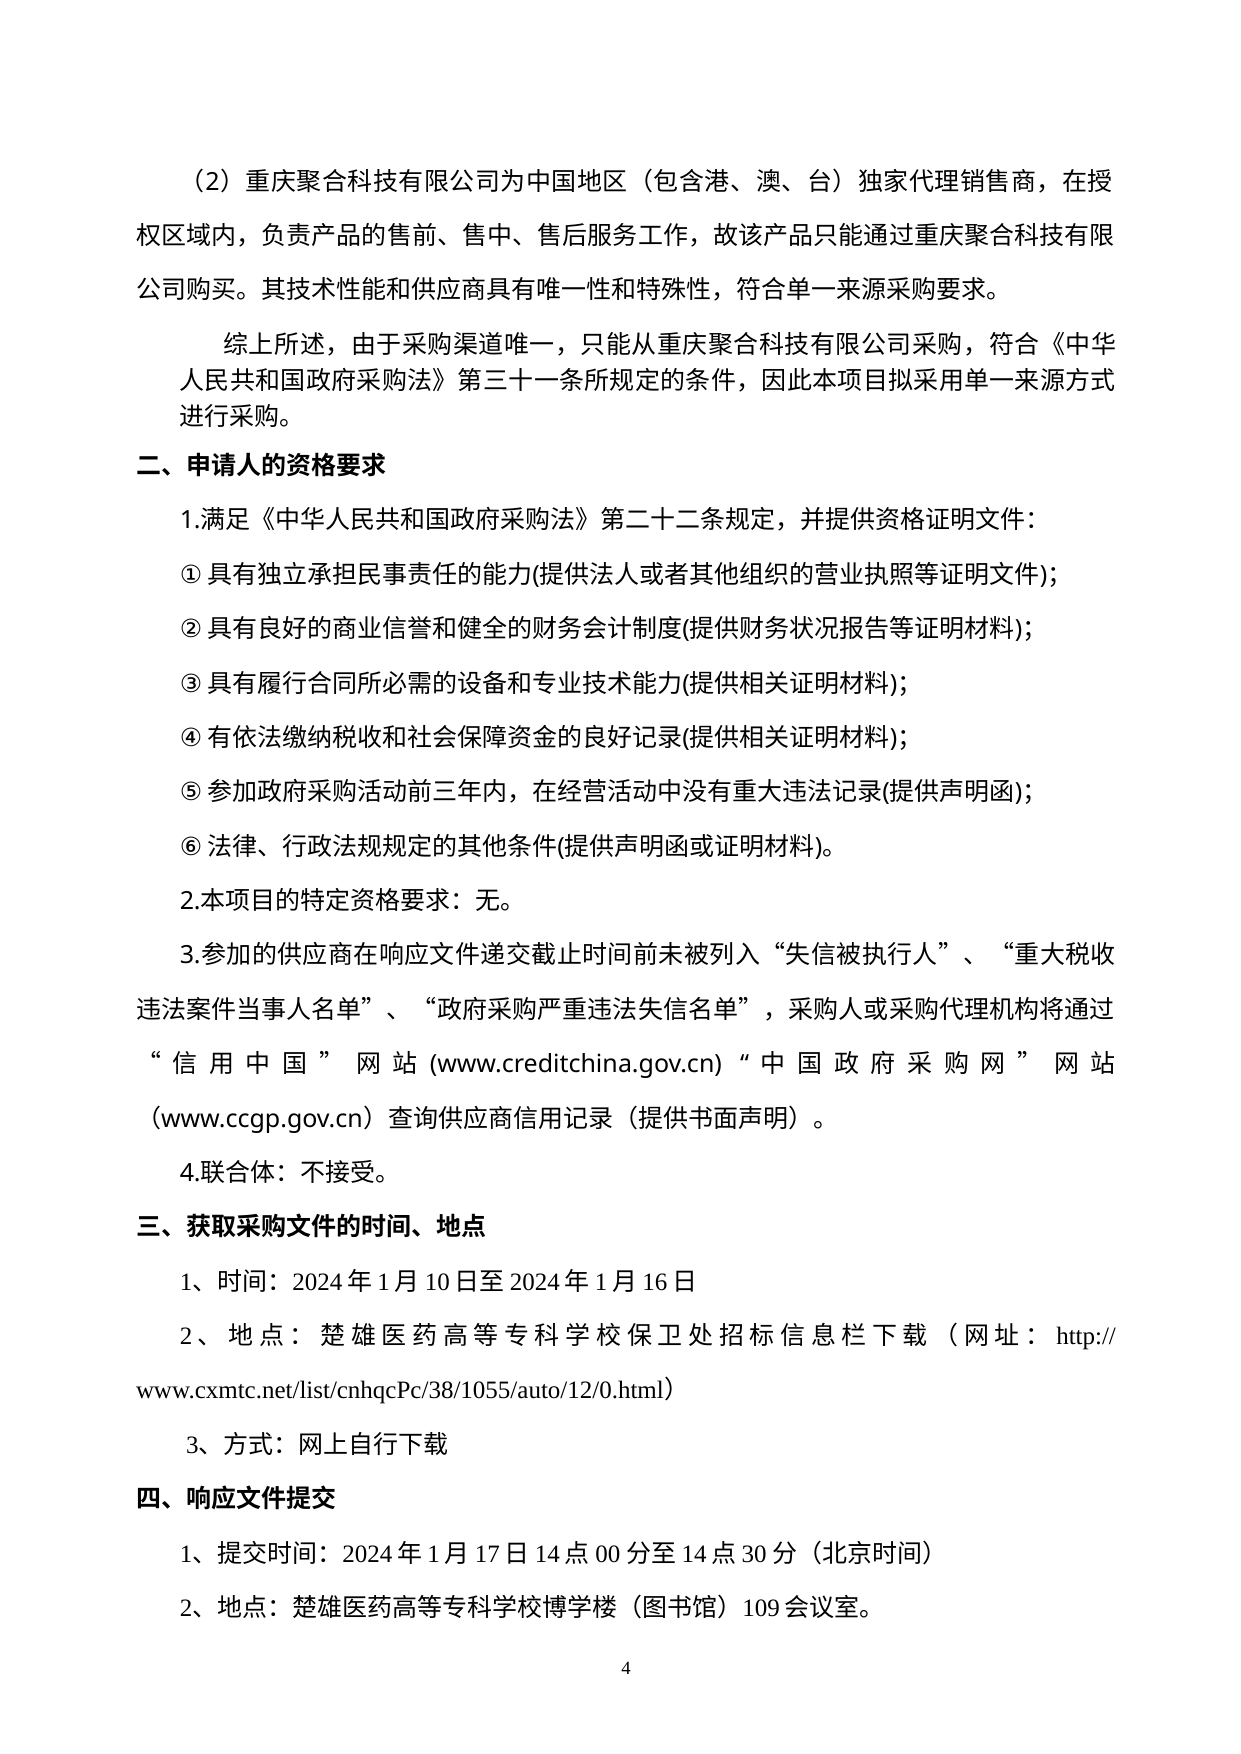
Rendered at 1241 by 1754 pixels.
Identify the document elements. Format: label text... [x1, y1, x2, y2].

text 4.联合体：不接受。 [136, 1152, 1116, 1189]
text ③具有履行合同所必需的设备和专业技术能力(提供相关证明材料)； [136, 663, 1116, 699]
text 2、地点：楚雄医药高等专科学校保卫处招标信息栏下载（网址：http://www.cxmtc.net/list/cnhqcPc/38/1055/auto/12/0.html） [136, 1316, 1116, 1406]
text ②具有良好的商业信誉和健全的财务会计制度(提供财务状况报告等证明材料)； [136, 609, 1116, 645]
text 1、提交时间：2024年1月17日14点 00 分至14点30 分（北京时间） [136, 1533, 1116, 1569]
text 3、方式：网上自行下载 [136, 1424, 1116, 1461]
text 1.满足《中华人民共和国政府采购法》第二十二条规定，并提供资格证明文件： [136, 500, 1116, 536]
text ⑤参加政府采购活动前三年内，在经营活动中没有重大违法记录(提供声明函)； [136, 772, 1116, 808]
text 2、地点：楚雄医药高等专科学校博学楼（图书馆）109会议室。 [136, 1587, 1116, 1624]
subtitle 四、响应文件提交 [136, 1479, 1116, 1515]
text 1、时间：2024年1月10日至2024年1月16日 [136, 1261, 1116, 1297]
text （2）重庆聚合科技有限公司为中国地区（包含港、澳、台）独家代理销售商，在授权区域内，负责产品的售前、售中、售后服务工作，故该产品只能通过重庆聚合科技有限公司购买。其技术性能和供应商具有唯一性和特殊性，符合单一来源采购要求。 [136, 161, 1116, 306]
text 3.参加的供应商在响应文件递交截止时间前未被列入“失信被执行人”、“重大税收违法案件当事人名单”、“政府采购严重违法失信名单”，采购人或采购代理机构将通过“信用中国”网站(www.creditchina.gov.cn) “中国政府采购网”网站（www.ccgp.gov.cn）查询供应商信用记录（提供书面声明）。 [136, 935, 1116, 1134]
text ①具有独立承担民事责任的能力(提供法人或者其他组织的营业执照等证明文件)； [136, 554, 1116, 591]
text 综上所述，由于采购渠道唯一，只能从重庆聚合科技有限公司采购，符合《中华人民共和国政府采购法》第三十一条所规定的条件，因此本项目拟采用单一来源方式进行采购。 [179, 324, 1116, 433]
text ⑥法律、行政法规规定的其他条件(提供声明函或证明材料)。 [136, 826, 1116, 862]
text 二、申请人的资格要求 [136, 446, 1116, 482]
subtitle 三、获取采购文件的时间、地点 [136, 1207, 1116, 1243]
text ④有依法缴纳税收和社会保障资金的良好记录(提供相关证明材料)； [136, 717, 1116, 754]
text 2.本项目的特定资格要求：无。 [136, 881, 1116, 917]
